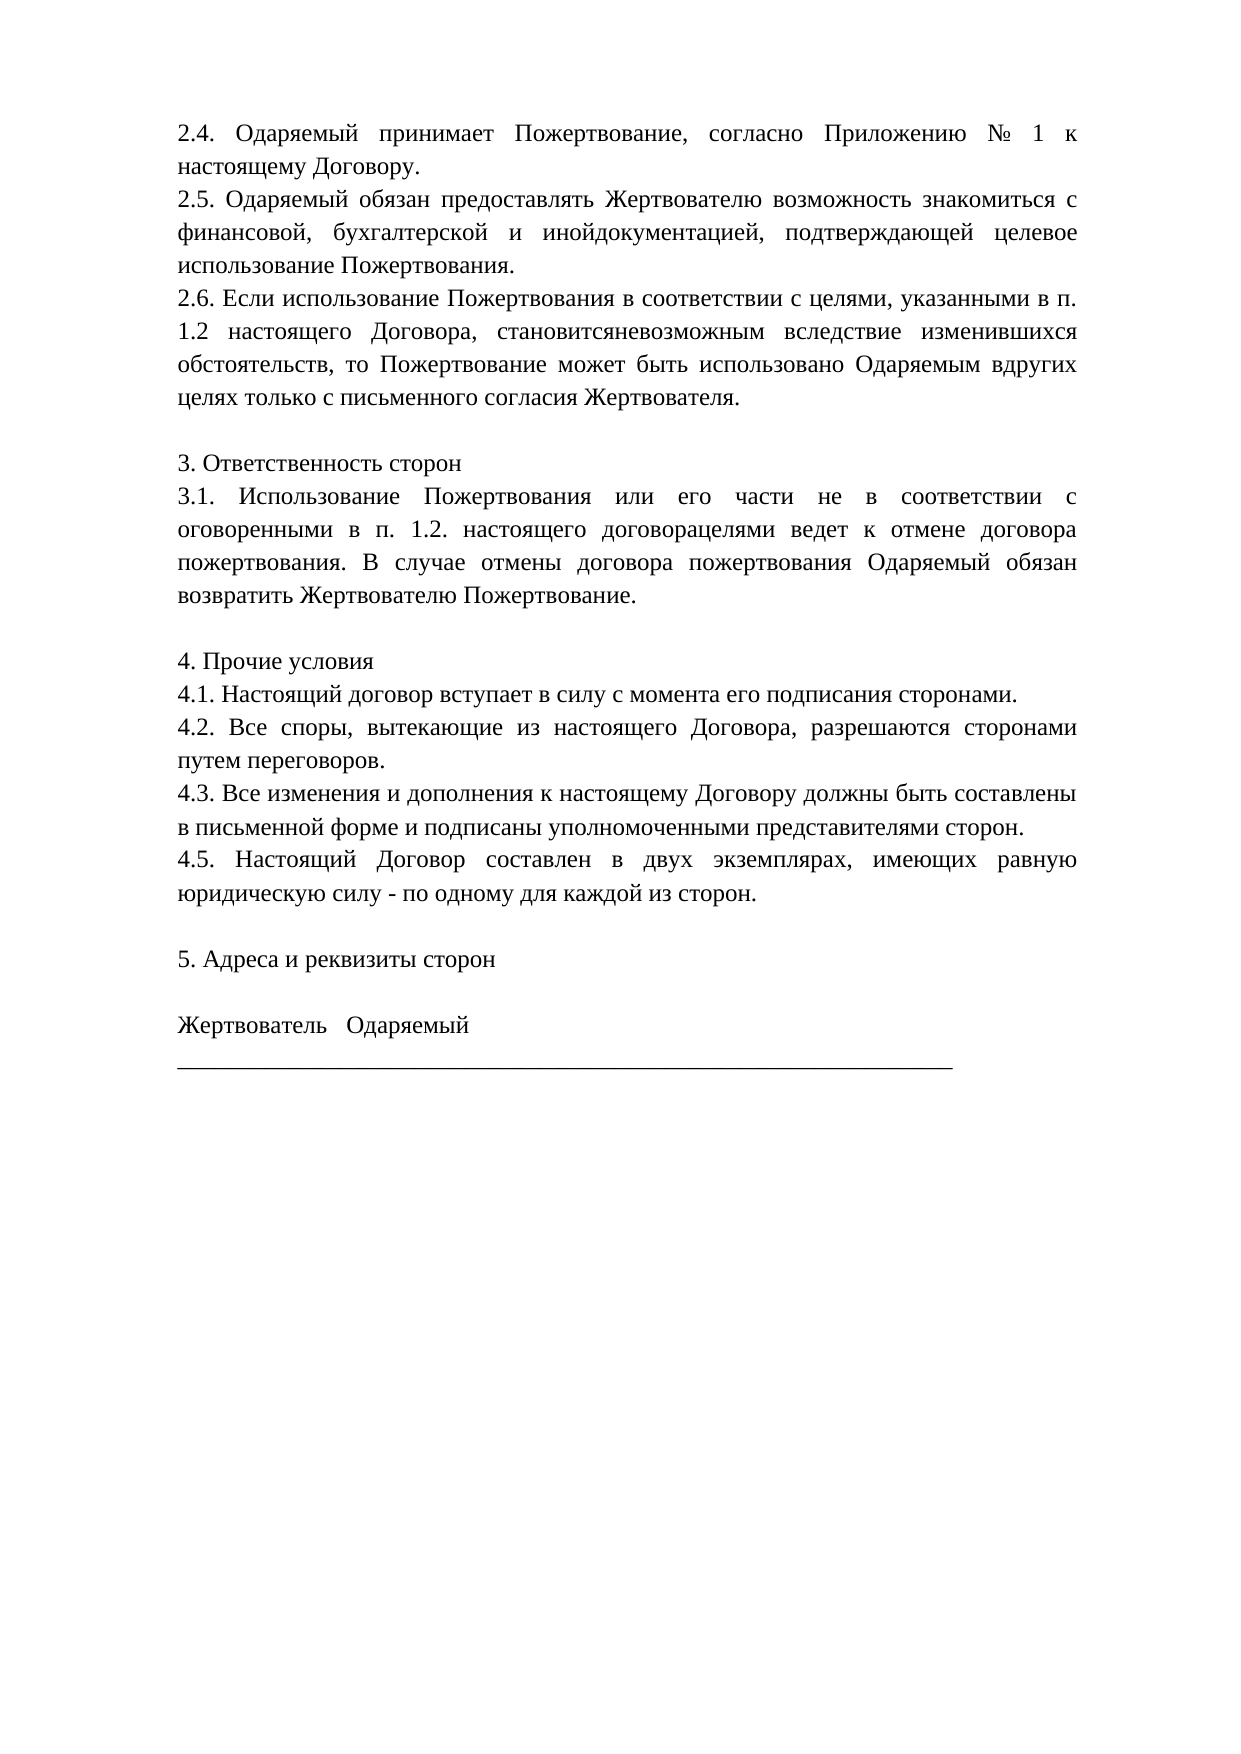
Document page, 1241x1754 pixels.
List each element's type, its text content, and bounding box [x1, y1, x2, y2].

text ______________________________________________________________ [177, 1043, 1078, 1071]
text 2.6. Если использование Пожертвования в соответствии с целями, указанными в п. 1.2 настоящего Договора, становитсяневозможным вследствие изменившихся обстоятельств, то Пожертвование может быть использовано Одаряемым вдругих целях только с письменного согласия Жертвователя. [177, 283, 1078, 411]
text 4.2. Все споры, вытекающие из настоящего Договора, разрешаются сторонами путем переговоров. [177, 712, 1078, 774]
text 2.5. Одаряемый обязан предоставлять Жертвователю возможность знакомиться с финансовой, бухгалтерской и инойдокументацией, подтверждающей целевое использование Пожертвования. [177, 184, 1078, 279]
text Жертвователь Одаряемый [177, 1010, 1078, 1038]
text 4.3. Все изменения и дополнения к настоящему Договору должны быть составлены в письменной форме и подписаны уполномоченными представителями сторон. [177, 778, 1078, 840]
text 2.4. Одаряемый принимает Пожертвование, согласно Приложению № 1 к настоящему Договору. [177, 118, 1078, 180]
text 3. Ответственность сторон [177, 448, 1078, 477]
text 3.1. Использование Пожертвования или его части не в соответствии с оговоренными в п. 1.2. настоящего договорацелями ведет к отмене договора пожертвования. В случае отмены договора пожертвования Одаряемый обязан возвратить Жертвователю Пожертвование. [177, 481, 1078, 609]
text 5. Адреса и реквизиты сторон [177, 944, 1078, 972]
text 4. Прочие условия [177, 646, 1078, 675]
text 4.1. Настоящий договор вступает в силу с момента его подписания сторонами. [177, 679, 1078, 708]
text 4.5. Настоящий Договор составлен в двух экземплярах, имеющих равную юридическую силу - по одному для каждой из сторон. [177, 844, 1078, 906]
